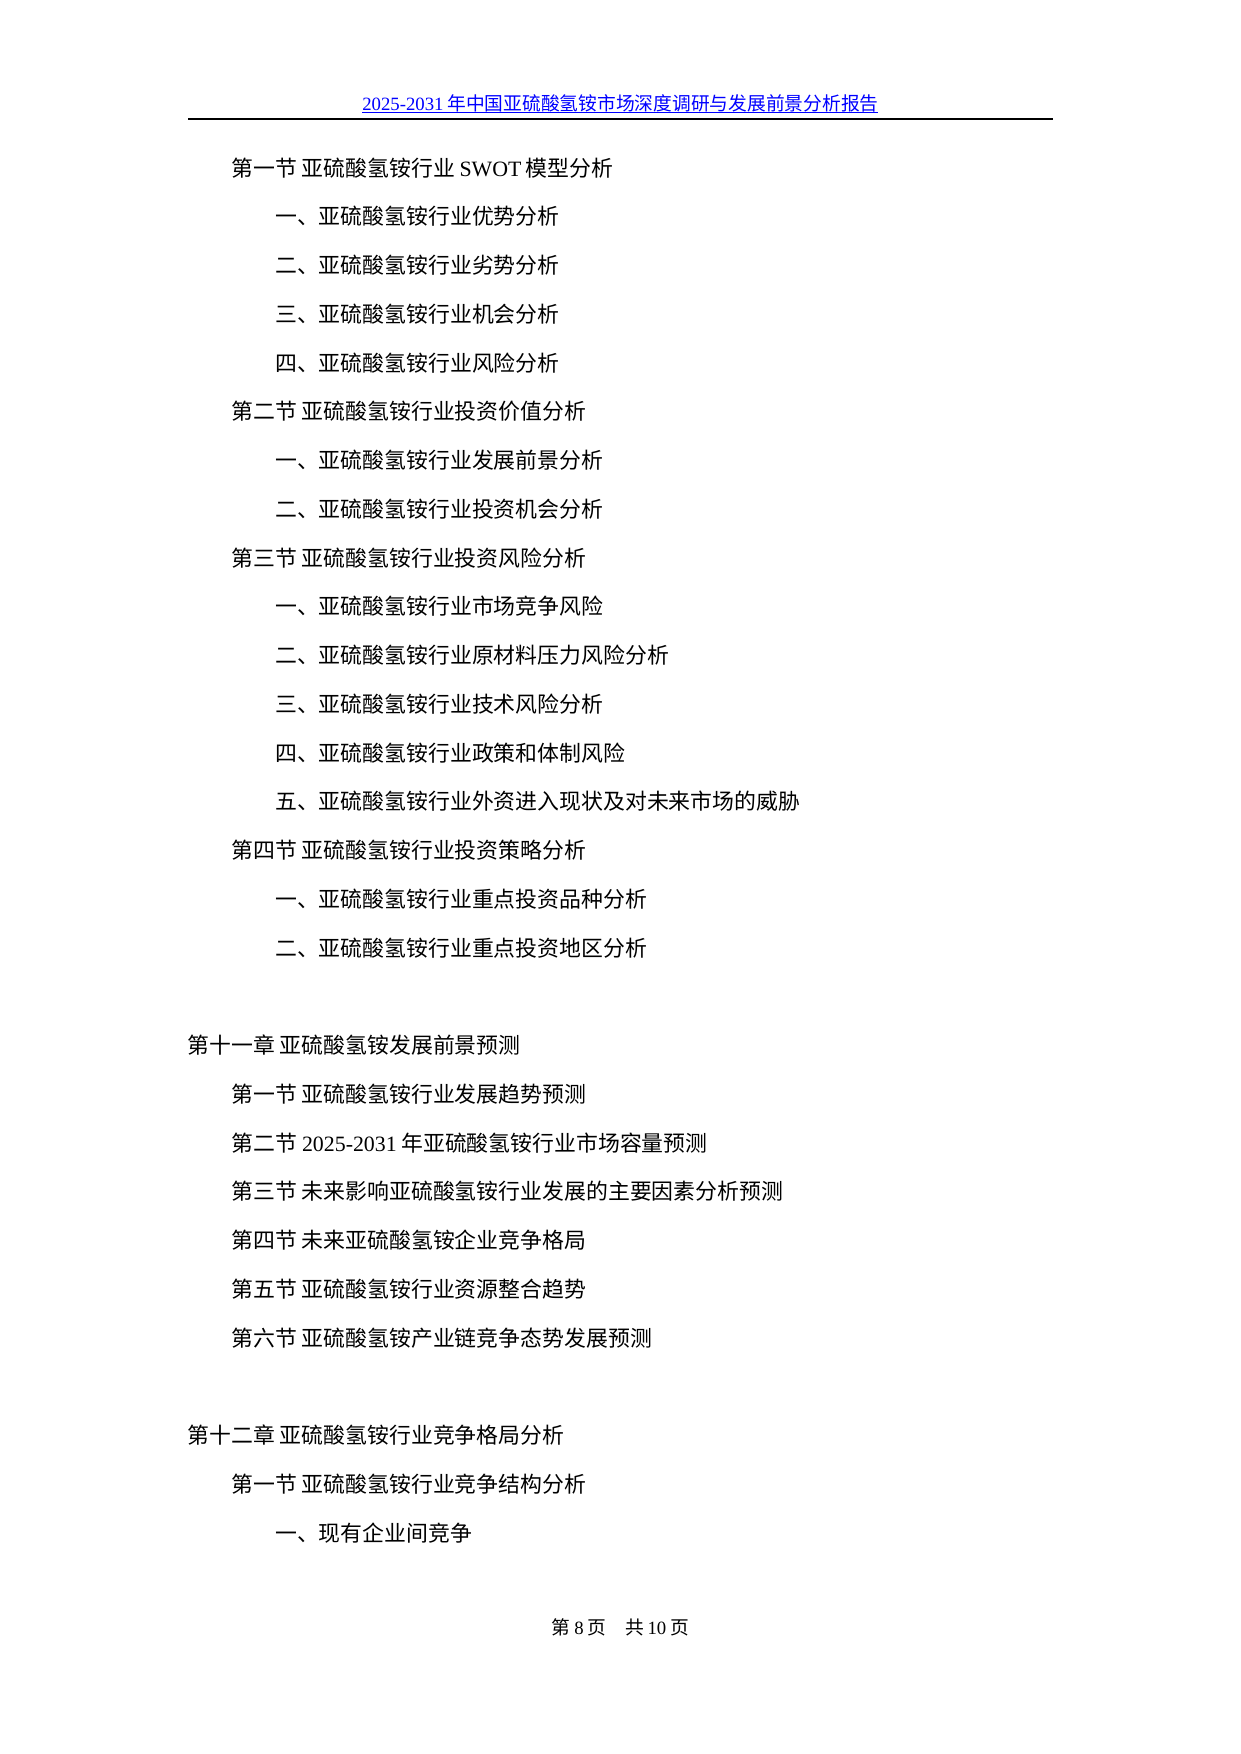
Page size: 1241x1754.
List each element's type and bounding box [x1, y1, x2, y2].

text [187, 150, 1053, 1548]
